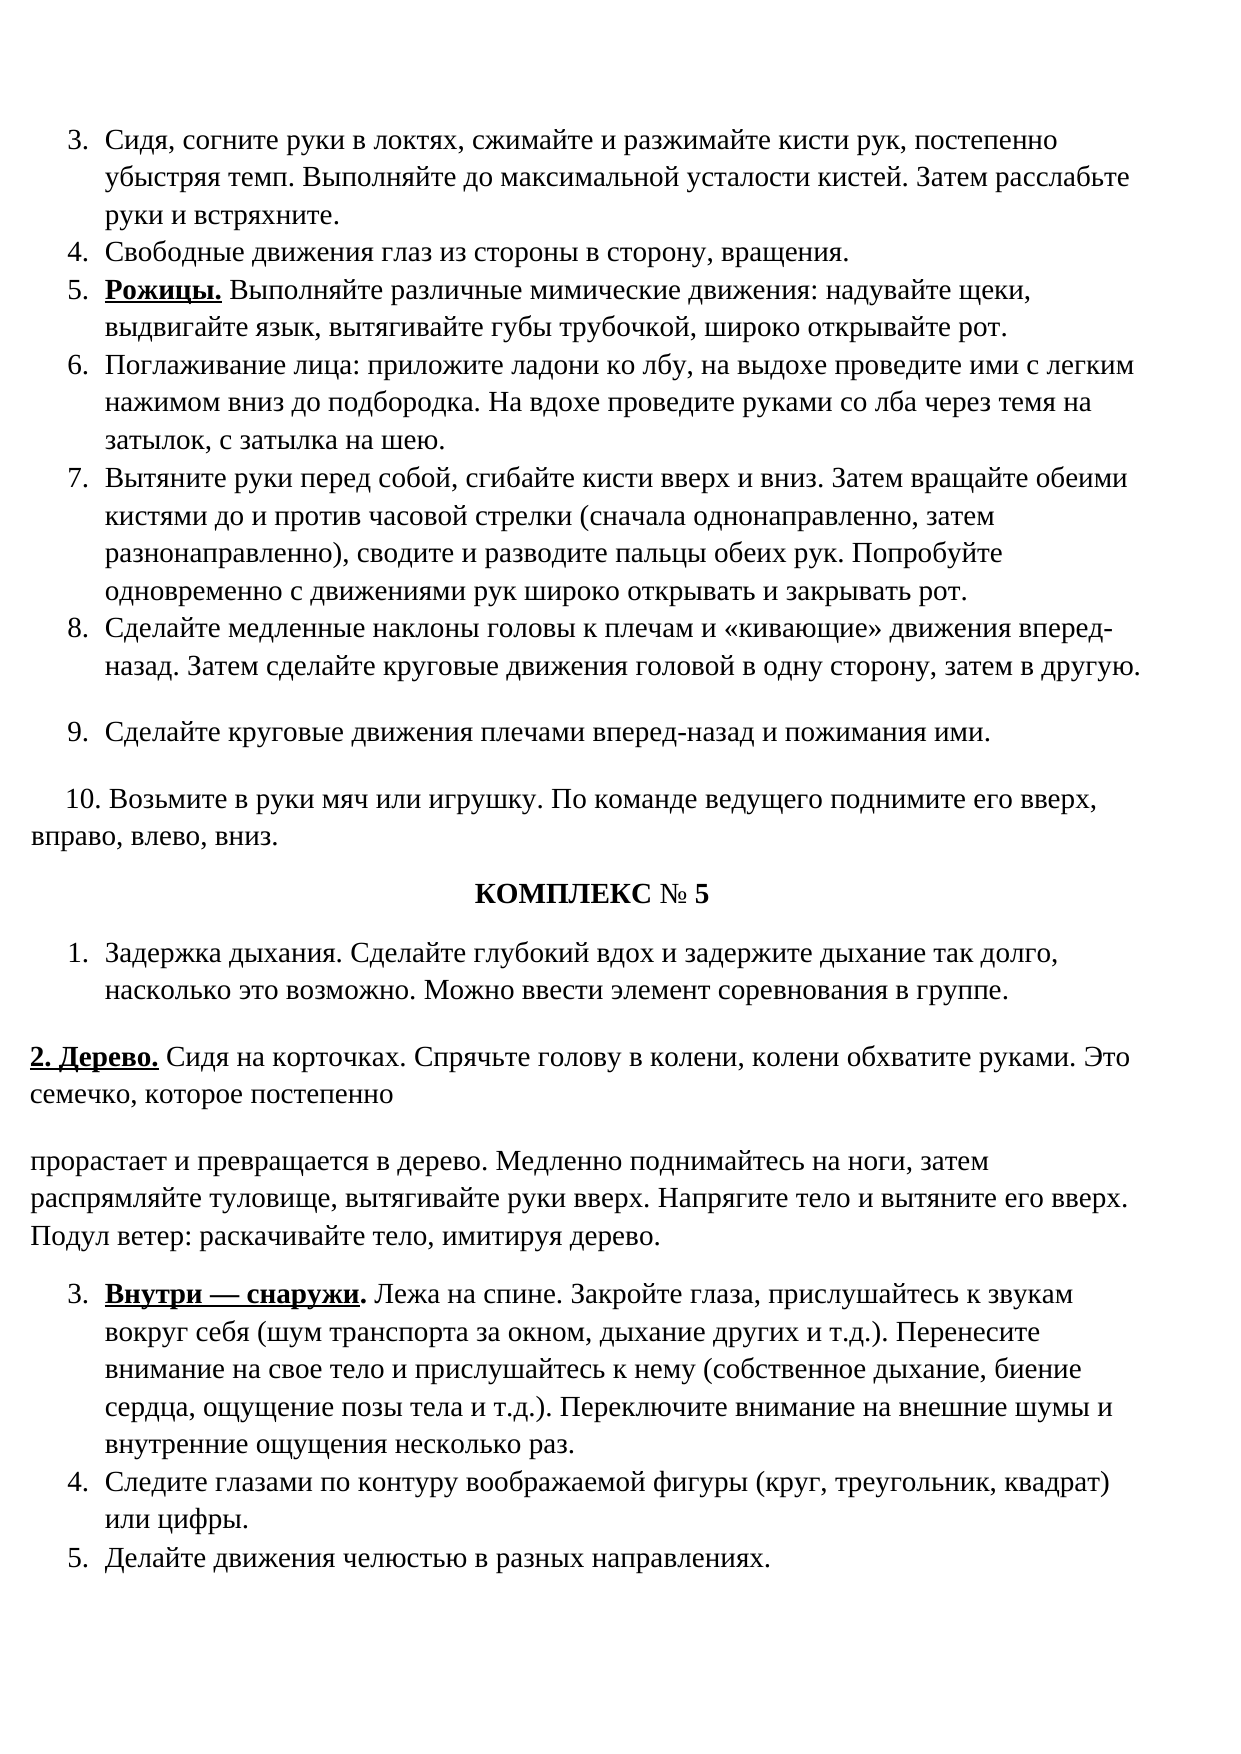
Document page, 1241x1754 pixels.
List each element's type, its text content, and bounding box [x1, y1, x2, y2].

text КОМПЛЕКС № 5 [32, 873, 1152, 910]
list Сидя, согните руки в локтях, сжимайте и разжимайте кисти рук, постепенно убыстряя темп. Выполняйте до максимальной усталости кистей. Затем расслабьте руки и встряхните. [67, 118, 1152, 231]
list Сделайте круговые движения плечами вперед-назад и пожимания ими. [67, 710, 1152, 748]
list Сделайте медленные наклоны головы к плечам и «кивающие» движения вперед-назад. Затем сделайте круговые движения головой в одну сторону, затем в другую. [67, 606, 1152, 681]
text 10. Возьмите в руки мяч или игрушку. По команде ведущего поднимите его вверх, вправо, влево, вниз. [31, 777, 1152, 852]
list Делайте движения челюстью в разных направлениях. [67, 1536, 1152, 1573]
text 2. Дерево. Сидя на корточках. Спрячьте голову в колени, колени обхватите руками. Это семечко, которое постепенно [29, 1035, 1152, 1110]
list Внутри — снаружи. Лежа на спине. Закройте глаза, прислушайтесь к звукам вокруг себя (шум транспорта за окном, дыхание других и т.д.). Перенесите внимание на свое тело и прислушайтесь к нему (собственное дыхание, биение сердца, ощущение позы тела и т.д.). Переключите внимание на внешние шумы и внутренние ощущения несколько раз. [67, 1272, 1152, 1460]
list Поглаживание лица: приложите ладони ко лбу, на выдохе проведите ими с легким нажимом вниз до подбородка. На вдохе проведите руками со лба через темя на затылок, с затылка на шею. [67, 343, 1152, 456]
list Вытяните руки перед собой, сгибайте кисти вверх и вниз. Затем вращайте обеими кистями до и против часовой стрелки (сначала однонаправленно, затем разнонаправленно), сводите и разводите пальцы обеих рук. Попробуйте одновременно с движениями рук широко открывать и закрывать рот. [67, 456, 1152, 606]
list Задержка дыхания. Сделайте глубокий вдох и задержите дыхание так долго, насколько это возможно. Можно ввести элемент соревнования в группе. [67, 931, 1152, 1006]
text прорастает и превращается в дерево. Медленно поднимайтесь на ноги, затем распрямляйте туловище, вытягивайте руки вверх. Напрягите тело и вытяните его вверх. Подул ветер: раскачивайте тело, имитируя дерево. [30, 1139, 1151, 1252]
list Следите глазами по контуру воображаемой фигуры (круг, треугольник, квадрат) или цифры. [67, 1460, 1152, 1535]
list Свободные движения глаз из стороны в сторону, вращения. [67, 231, 1152, 268]
list Рожицы. Выполняйте различные мимические движения: надувайте щеки, выдвигайте язык, вытягивайте губы трубочкой, широко открывайте рот. [67, 268, 1152, 343]
